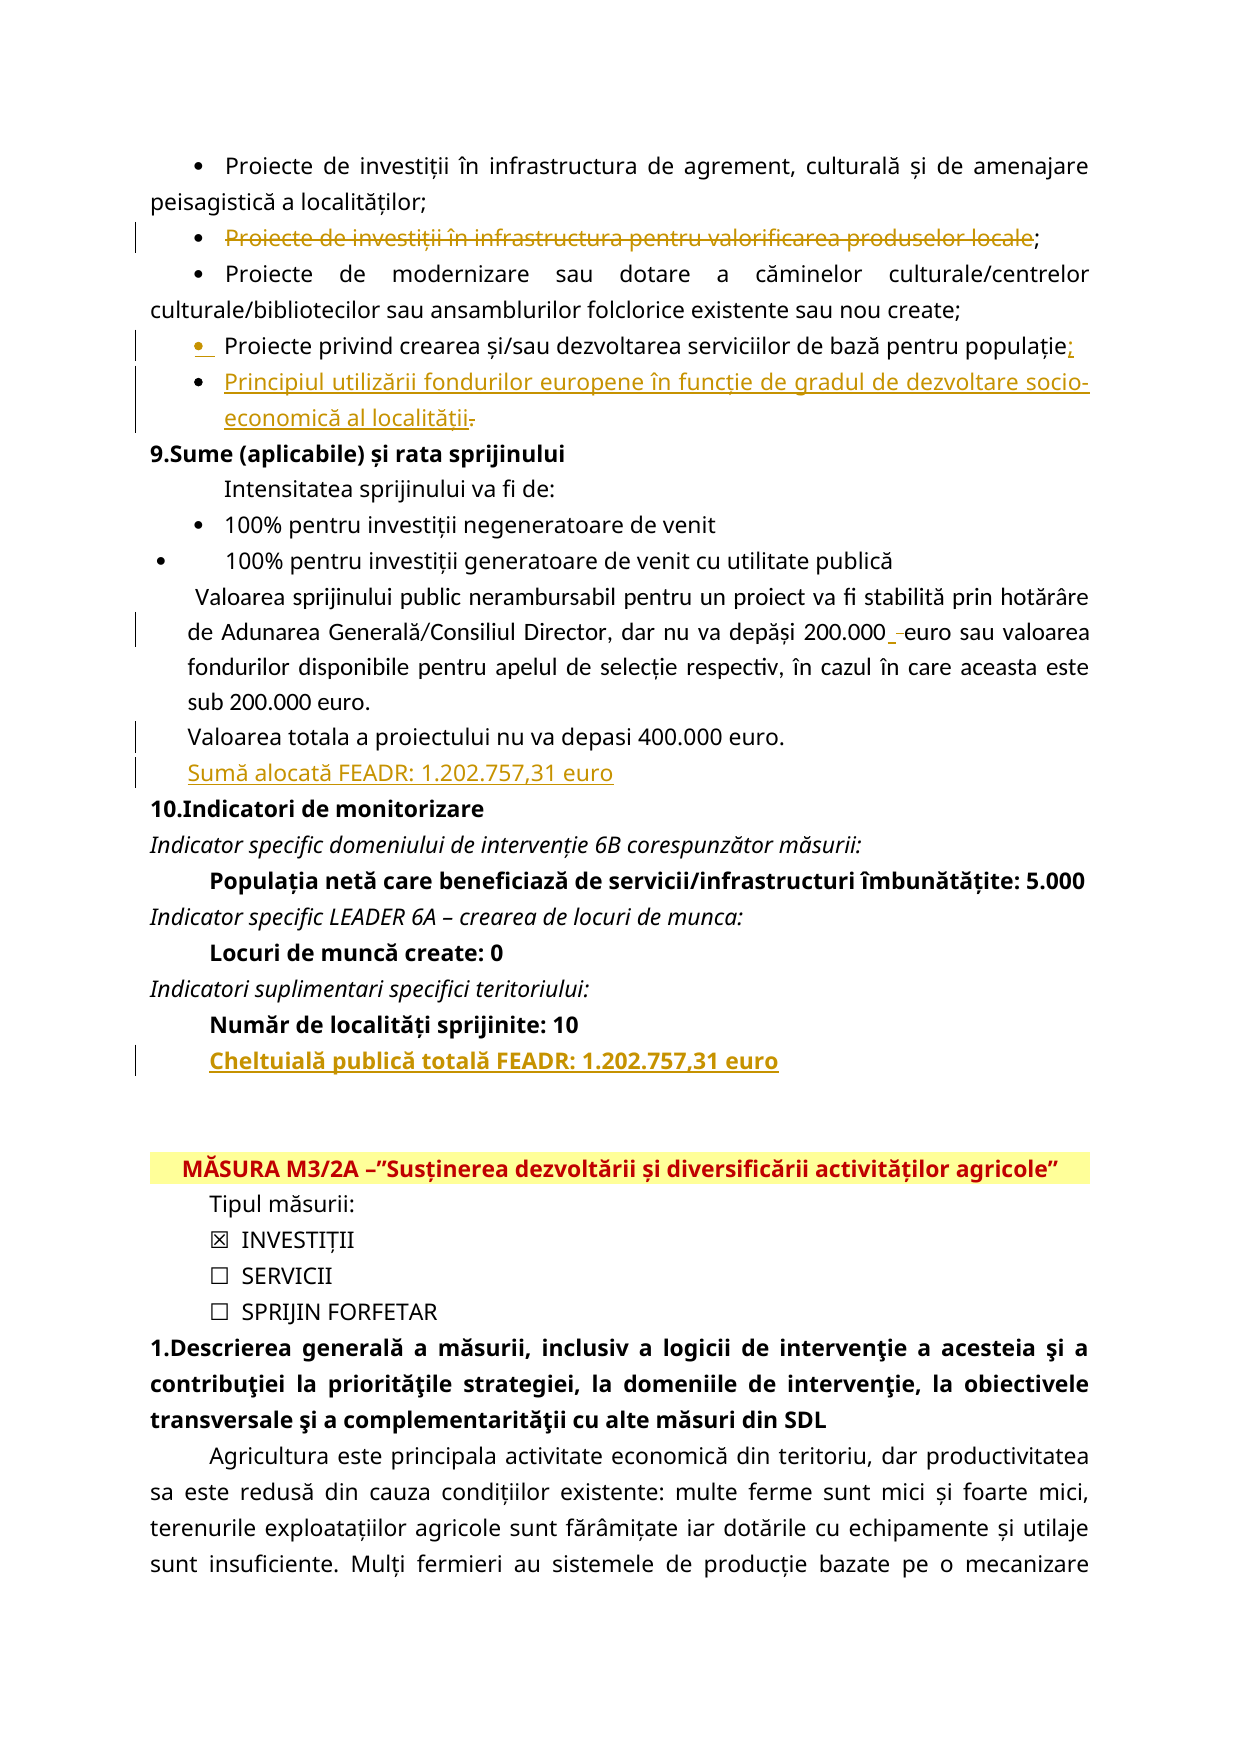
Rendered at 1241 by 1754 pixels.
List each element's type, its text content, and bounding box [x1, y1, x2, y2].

text Populația netă care beneficiază de servicii/infrastructuri îmbunătățite: 5.000 [150, 865, 1090, 896]
text Indicator specific domeniului de intervenție 6B corespunzător măsurii: [150, 829, 1090, 860]
list ; [150, 222, 1090, 253]
text Indicatori suplimentari specifici teritoriului: [150, 973, 1090, 1004]
list Proiecte de modernizare sau dotare a căminelor culturale/centrelor culturale/bibliotecilor sau ansamblurilor folclorice existente sau nou create; [150, 258, 1090, 325]
text Intensitatea sprijinului va fi de: [224, 473, 1090, 505]
text 9.Sume (aplicabile) și rata sprijinului [150, 437, 1090, 469]
list Proiecte privind crearea și/sau dezvoltarea serviciilor de bază pentru populație [194, 330, 1090, 361]
text Valoarea totala a proiectului nu va depasi 400.000 euro. [187, 721, 1090, 752]
list 100% pentru investiții generatoare de venit cu utilitate publică [150, 545, 1090, 577]
list 100% pentru investiții negeneratoare de venit [194, 509, 1090, 541]
text ☐ SPRIJIN FORFETAR [150, 1296, 1090, 1327]
text Valoarea sprijinului public nerambursabil pentru un proiect va fi stabilită prin hotărâre de Adunarea Generală/Consiliul Director, dar nu va depăși 200.000euro sau valoarea fondurilor disponibile pentru apelul de selecție respectiv, în cazul în care aceasta este sub 200.000 euro. [187, 581, 1090, 717]
list Proiecte de investiții în infrastructura de agrement, culturală și de amenajare peisagistică a localităților; [150, 150, 1090, 217]
text Indicator specific LEADER 6A – crearea de locuri de munca: [150, 901, 1090, 932]
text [150, 1440, 1090, 1579]
text ☐ SERVICII [150, 1260, 1090, 1292]
text ☒ INVESTIȚII [150, 1224, 1090, 1256]
text Tipul măsurii: [150, 1188, 1090, 1220]
text Număr de localități sprijinite: 10 [150, 1009, 1090, 1040]
text 10.Indicatori de monitorizare [150, 793, 1090, 824]
text MĂSURA M3/2A –”Susținerea dezvoltării și diversificării activităților agricole” [150, 1152, 1090, 1184]
text Locuri de muncă create: 0 [150, 937, 1090, 968]
text 1.Descrierea generală a măsurii, inclusiv a logicii de intervenţie a acesteia şi a contribuţiei la priorităţile strategiei, la domeniile de intervenţie, la obiectivele transversale şi a complementarităţii cu alte măsuri din SDL [150, 1332, 1090, 1435]
